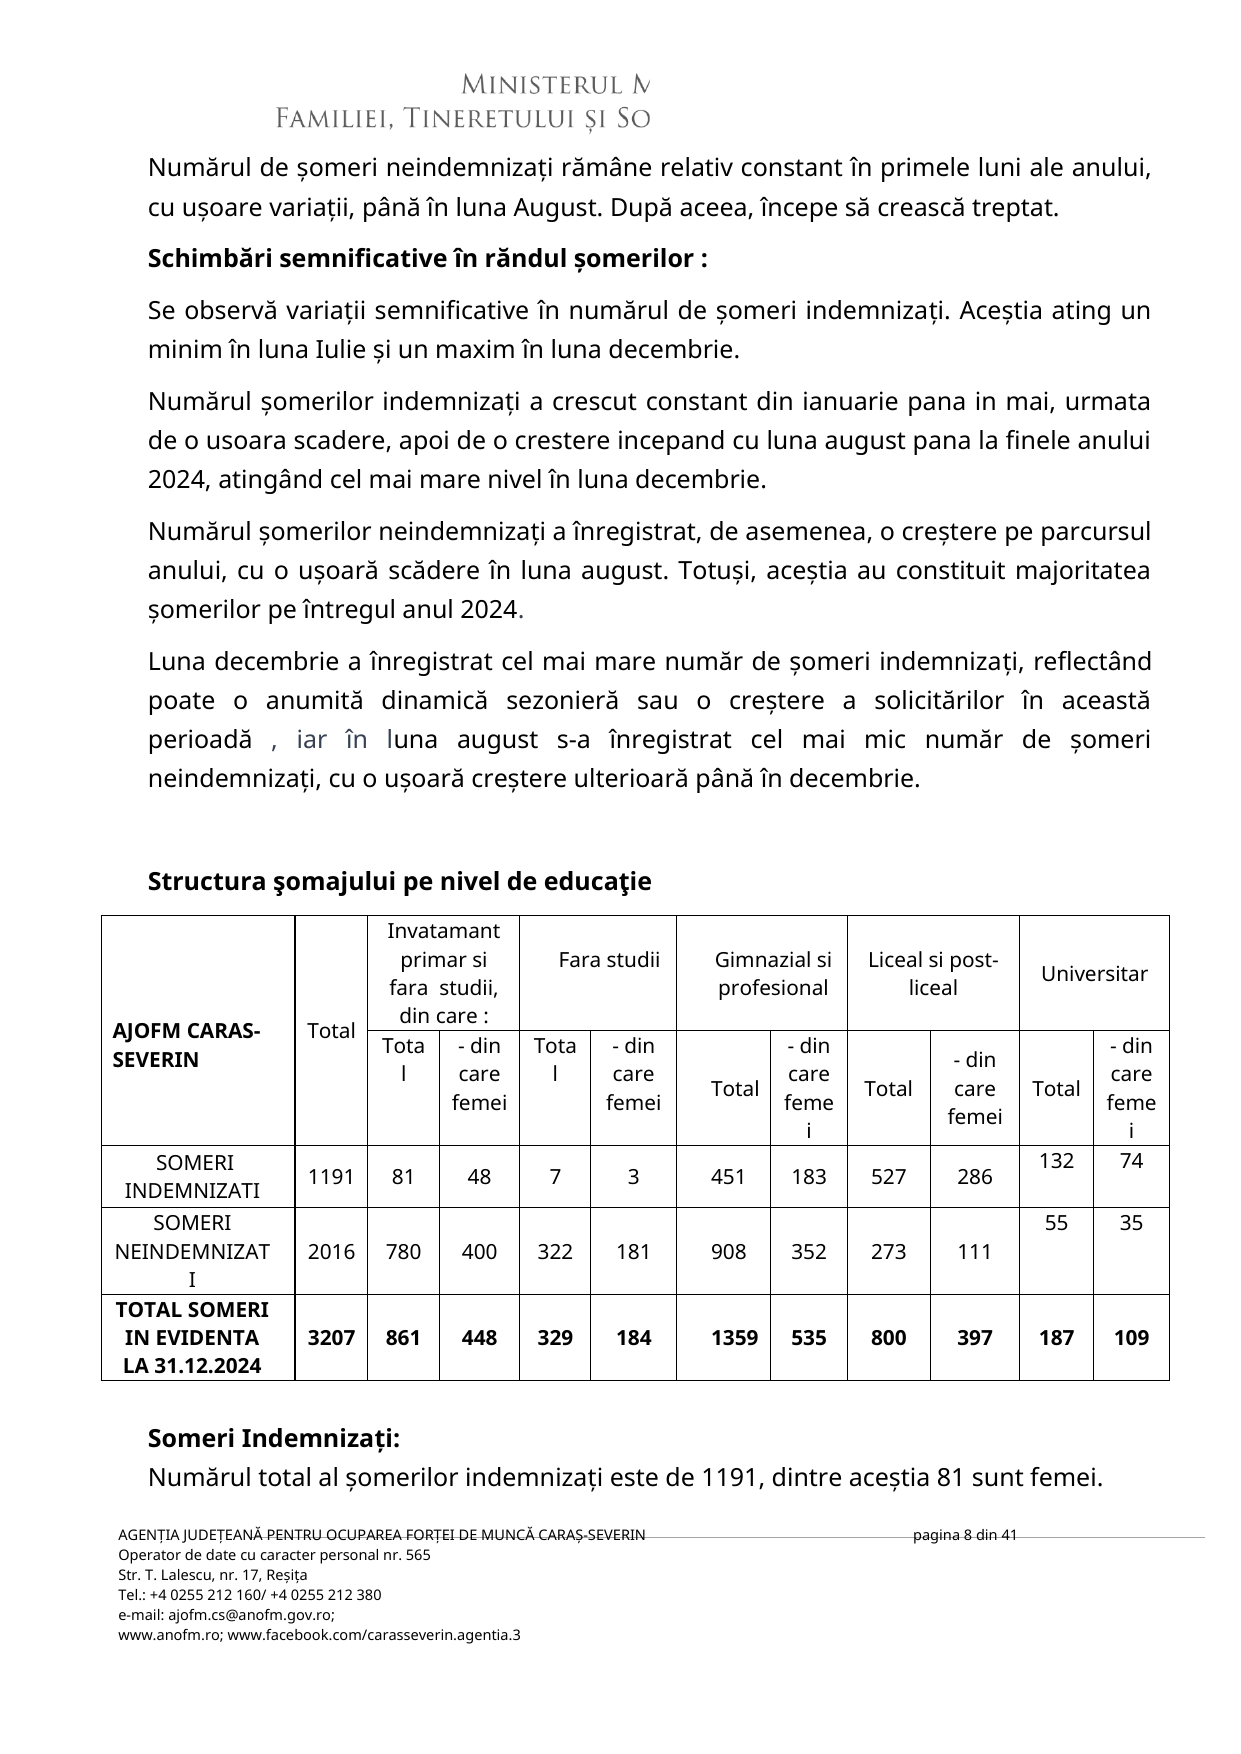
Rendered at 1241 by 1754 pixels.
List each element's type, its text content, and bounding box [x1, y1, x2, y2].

table_cell Total [700, 1031, 770, 1145]
table_header AJOFM CARAS-SEVERIN [102, 916, 294, 1145]
table_cell 184 [591, 1295, 676, 1380]
table_cell 908 [700, 1208, 770, 1294]
table_cell - din care femei [440, 1031, 519, 1145]
table_cell SOMERI NEINDEMNIZATI [102, 1208, 294, 1294]
table_cell 352 [771, 1208, 847, 1294]
table_cell 55 [1020, 1208, 1093, 1294]
table_cell 451 [700, 1146, 770, 1207]
table_cell 187 [1020, 1295, 1093, 1380]
table_cell [677, 1146, 699, 1207]
table_header Universitar [1020, 916, 1169, 1030]
text Numărul de șomeri neindemnizați rămâne relativ constant în primele luni ale anului, cu ușoare variații, până în luna August. După aceea, începe să crească treptat. [148, 150, 1152, 223]
text Se observă variații semnificative în numărul de șomeri indemnizați. Aceștia ating un minim în luna Iulie și un maxim în luna decembrie. [148, 292, 1152, 366]
table_cell 181 [591, 1208, 676, 1294]
table_cell 7 [520, 1146, 590, 1207]
table_cell SOMERI INDEMNIZATI [102, 1146, 294, 1207]
table_cell 527 [848, 1146, 930, 1207]
table_cell 273 [848, 1208, 930, 1294]
table_cell 1191 [296, 1146, 367, 1207]
table_cell - din care femei [591, 1031, 676, 1145]
table_header Invatamant primar si fara studii, din care : [368, 916, 519, 1030]
table_cell 3 [591, 1146, 676, 1207]
table_cell 397 [931, 1295, 1019, 1380]
text Numărul total al șomerilor indemnizați este de 1191, dintre aceștia 81 sunt femei. [148, 1459, 1152, 1493]
table_cell 48 [440, 1146, 519, 1207]
table_cell 132 [1020, 1146, 1093, 1207]
table_header Total [296, 916, 367, 1145]
table_cell 535 [771, 1295, 847, 1380]
table_cell 111 [931, 1208, 1019, 1294]
table_cell - din care femei [931, 1031, 1019, 1145]
table_cell 81 [368, 1146, 439, 1207]
table_cell 286 [931, 1146, 1019, 1207]
table_cell 74 [1094, 1146, 1169, 1207]
table_header [677, 916, 699, 1030]
table_cell - din care femei [771, 1031, 847, 1145]
table_header Fara studii [520, 916, 676, 1030]
table_cell - din care femei [1094, 1031, 1169, 1145]
table_cell Total [848, 1031, 930, 1145]
table_cell Total [1020, 1031, 1093, 1145]
text Schimbări semnificative în răndul şomerilor : [148, 241, 1152, 275]
table_cell 183 [771, 1146, 847, 1207]
table_cell 448 [440, 1295, 519, 1380]
picture [268, 58, 650, 141]
text Someri Indemnizați: [148, 1420, 1152, 1454]
text Numărul șomerilor indemnizați a crescut constant din ianuarie pana in mai, urmata de o usoara scadere, apoi de o crestere incepand cu luna august pana la finele anului 2024, atingând cel mai mare nivel în luna decembrie. [148, 383, 1152, 496]
table_cell 800 [848, 1295, 930, 1380]
table_cell Total [368, 1031, 439, 1145]
table_header Gimnazial si profesional [700, 916, 847, 1030]
table_cell Total [520, 1031, 590, 1145]
table_cell 2016 [296, 1208, 367, 1294]
table_cell 329 [520, 1295, 590, 1380]
text Structura şomajului pe nivel de educaţie [148, 863, 1152, 898]
table_cell 1359 [700, 1295, 770, 1380]
table_cell [677, 1295, 699, 1380]
table_cell 322 [520, 1208, 590, 1294]
table_cell 861 [368, 1295, 439, 1380]
table_cell [677, 1208, 699, 1294]
table_cell 780 [368, 1208, 439, 1294]
table_cell 35 [1094, 1208, 1169, 1294]
table_cell [677, 1031, 699, 1145]
table_cell TOTAL SOMERI IN EVIDENTA LA 31.12.2024 [102, 1295, 294, 1380]
table_cell 400 [440, 1208, 519, 1294]
table_cell 3207 [296, 1295, 367, 1380]
text Luna decembrie a înregistrat cel mai mare număr de șomeri indemnizați, reflectând poate o anumită dinamică sezonieră sau o creștere a solicitărilor în această perioadă , iar în luna august s-a înregistrat cel mai mic număr de șomeri neindemnizați, cu o ușoară creștere ulterioară până în decembrie. [148, 643, 1152, 795]
text Numărul șomerilor neindemnizați a înregistrat, de asemenea, o creștere pe parcursul anului, cu o ușoară scădere în luna august. Totuși, aceștia au constituit majoritatea șomerilor pe întregul anul 2024. [148, 513, 1152, 626]
table_header Liceal si post-liceal [848, 916, 1019, 1030]
table_cell 109 [1094, 1295, 1169, 1380]
